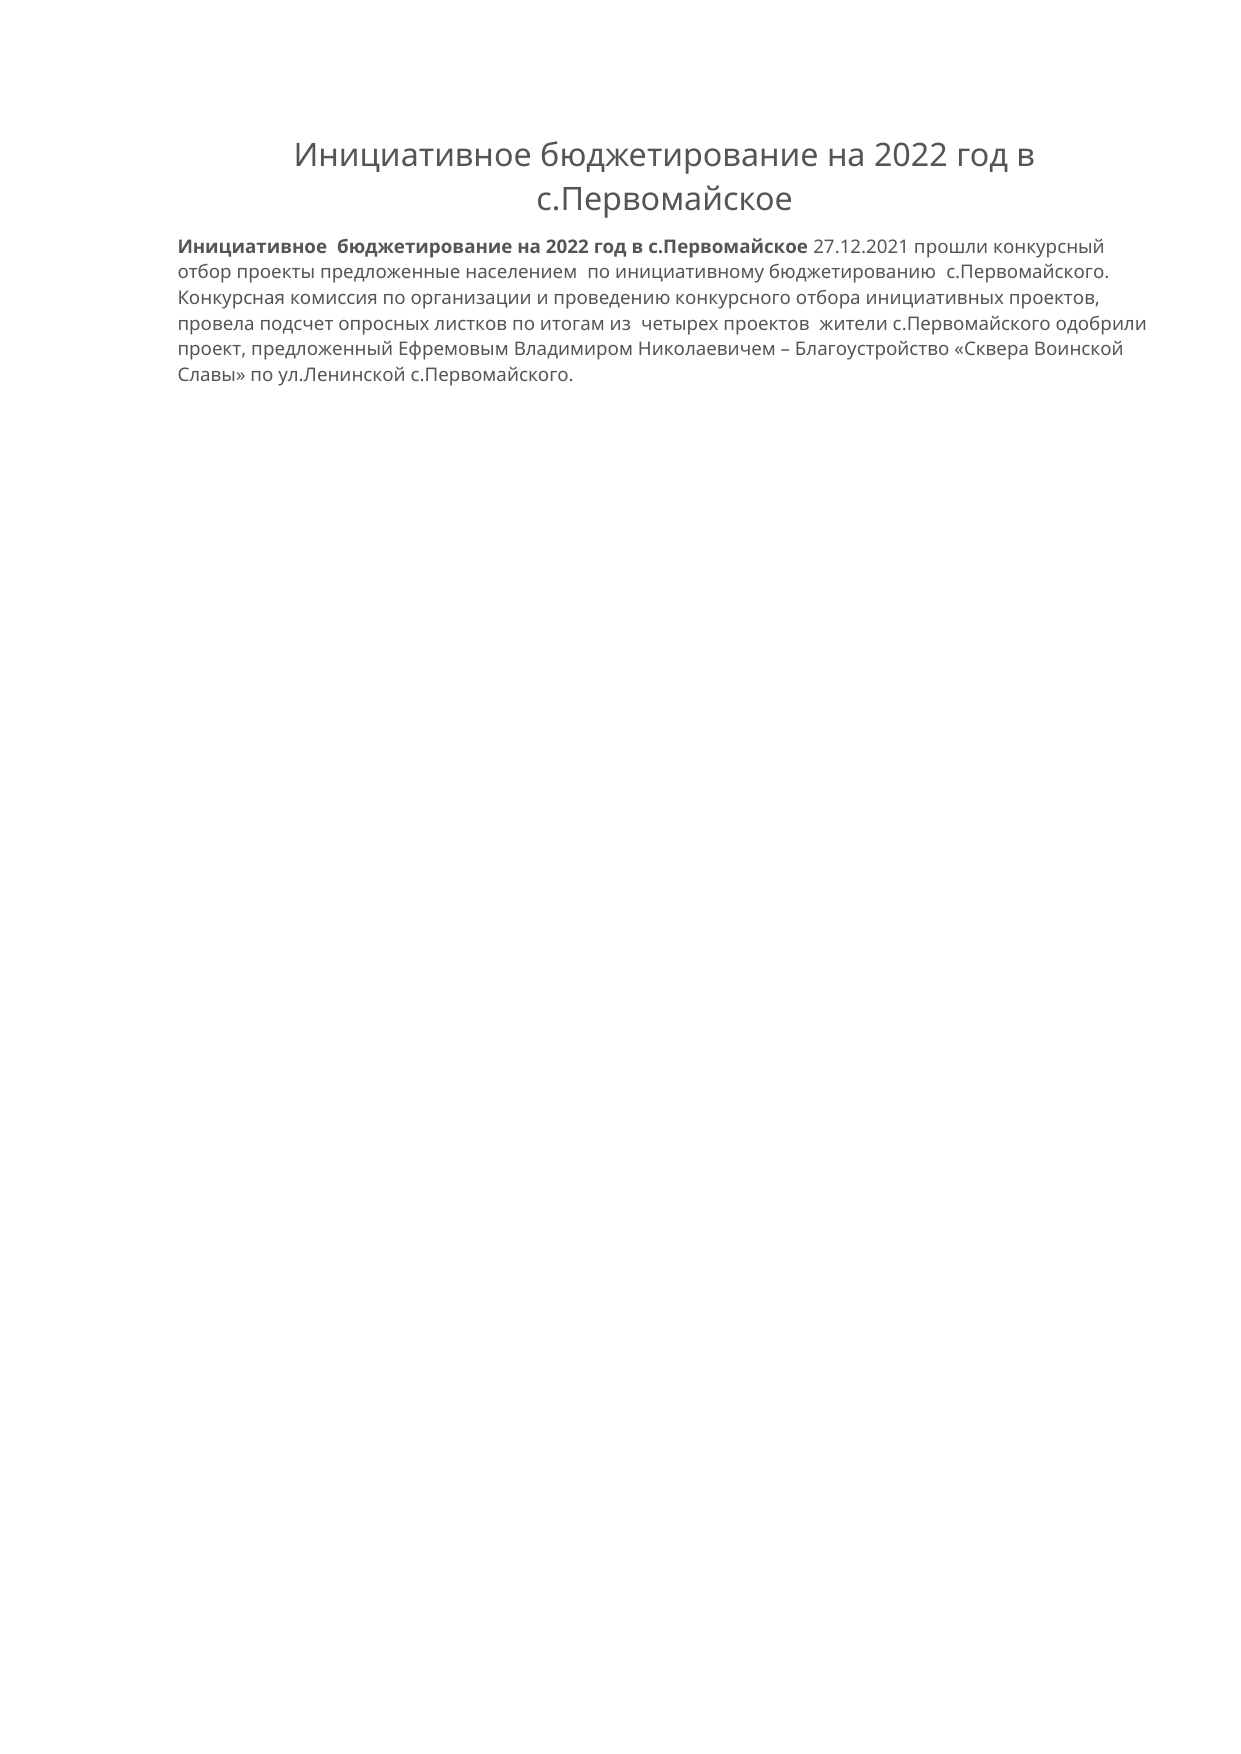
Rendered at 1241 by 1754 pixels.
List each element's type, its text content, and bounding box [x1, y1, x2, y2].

text Инициативное бюджетирование на 2022 год в с.Первомайское 27.12.2021 прошли конкурсный отбор проекты предложенные населением по инициативному бюджетированию с.Первомайского. Конкурсная комиссия по организации и проведению конкурсного отбора инициативных проектов, провела подсчет опросных листков по итогам из четырех проектов жители с.Первомайского одобрили проект, предложенный Ефремовым Владимиром Николаевичем – Благоустройство «Сквера Воинской Славы» по ул.Ленинской с.Первомайского. [177, 233, 1152, 386]
text Инициативное бюджетирование на 2022 год в с.Первомайское [177, 132, 1152, 220]
